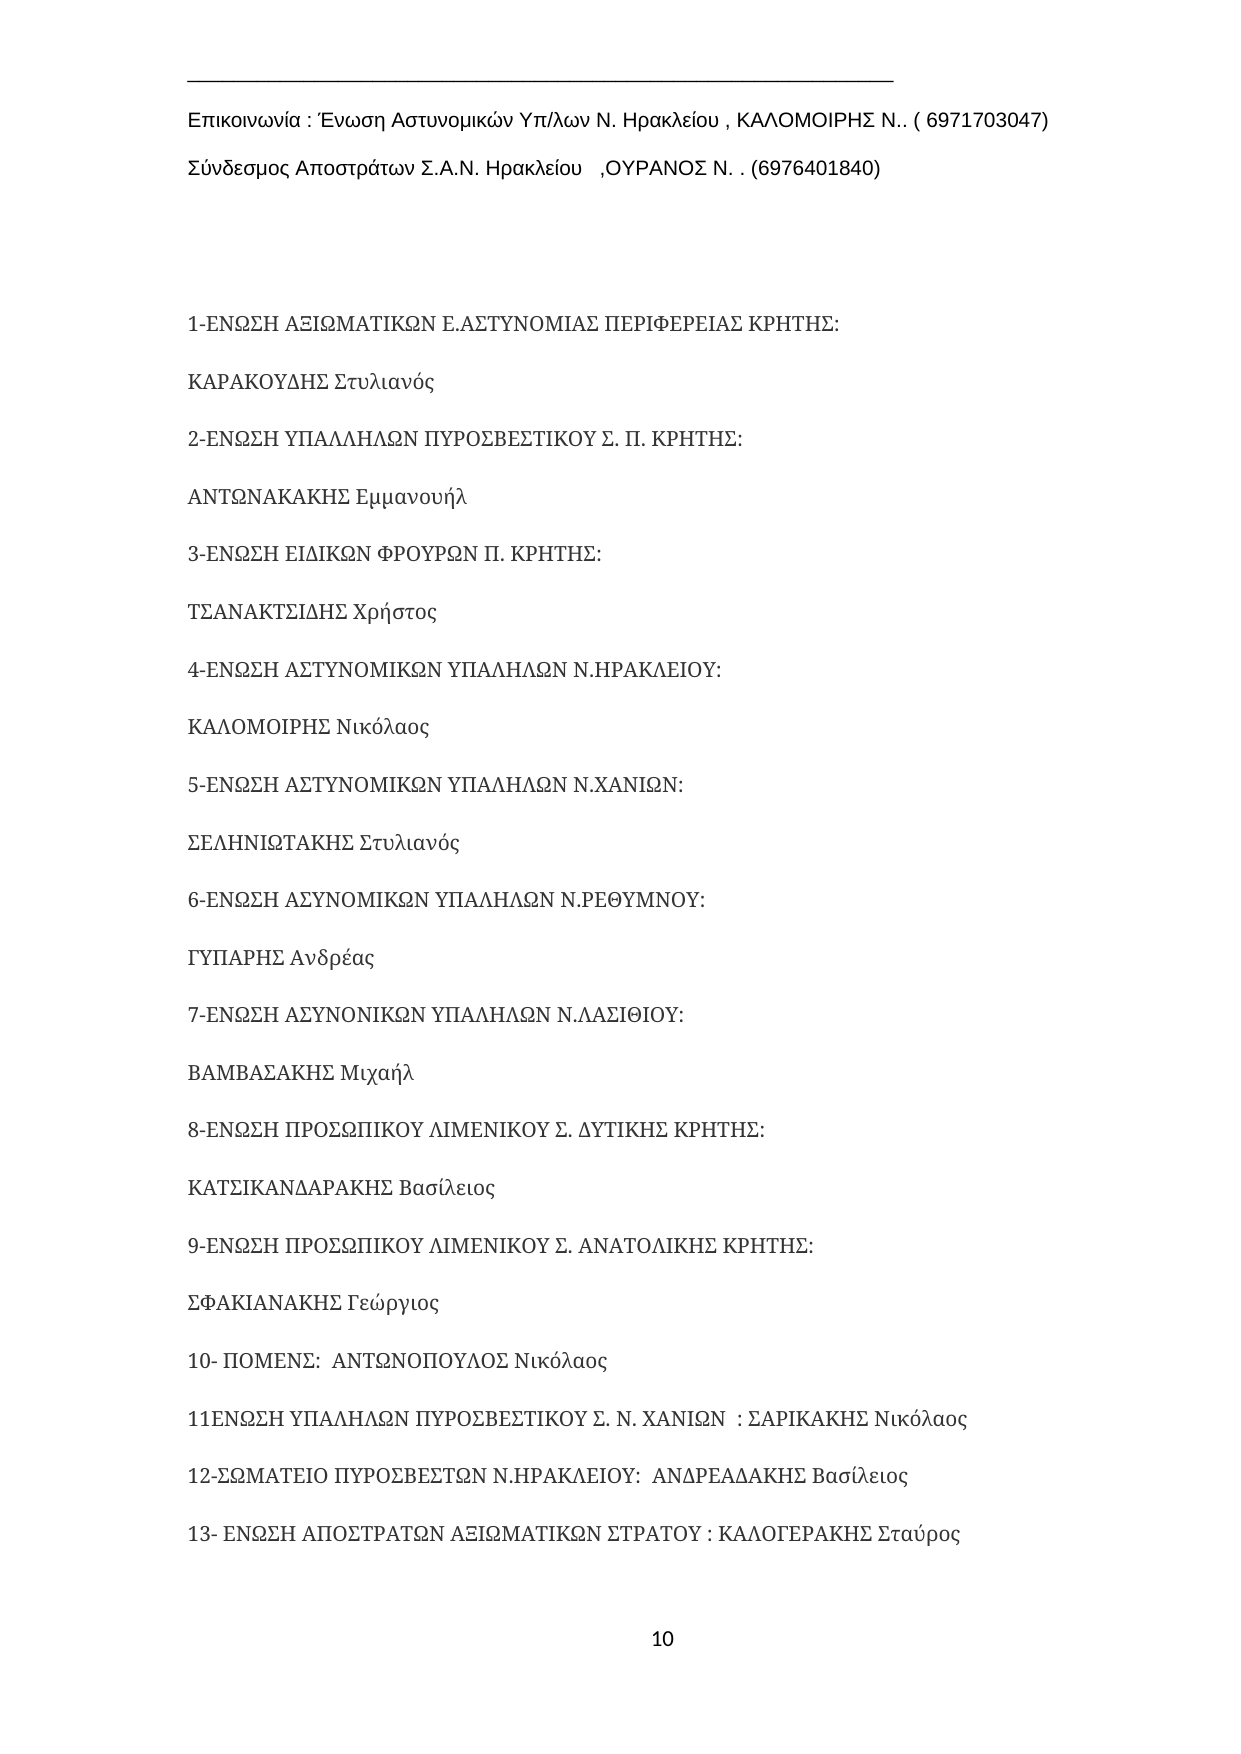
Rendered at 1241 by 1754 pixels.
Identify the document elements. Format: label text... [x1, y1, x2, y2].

text 12-ΣΩΜΑΤΕΙΟ ΠΥΡΟΣΒΕΣΤΩΝ Ν.ΗΡΑΚΛΕΙΟΥ: ΑΝΔΡΕΑΔΑΚΗΣ Βασίλειος [187, 1461, 1137, 1490]
text _____________________________________________________________ [187, 59, 1137, 83]
text ΒΑΜΒΑΣΑΚΗΣ Μιχαήλ [187, 1058, 1137, 1086]
text 9-ΕΝΩΣΗ ΠΡΟΣΩΠΙΚΟΥ ΛΙΜΕΝΙΚΟΥ Σ. ΑΝΑΤΟΛΙΚΗΣ ΚΡΗΤΗΣ: [187, 1231, 1137, 1259]
text ΓΥΠΑΡΗΣ Ανδρέας [187, 943, 1137, 971]
text ΚΑΡΑΚΟΥΔΗΣ Στυλιανός [187, 367, 1137, 395]
text ΑΝΤΩΝΑΚΑΚΗΣ Εμμανουήλ [187, 482, 1137, 510]
text 3-ΕΝΩΣΗ ΕΙΔΙΚΩΝ ΦΡΟΥΡΩΝ Π. ΚΡΗΤΗΣ: [187, 539, 1137, 568]
text 11ΕΝΩΣΗ ΥΠΑΛΗΛΩΝ ΠΥΡΟΣΒΕΣΤΙΚΟΥ Σ. Ν. ΧΑΝΙΩΝ : ΣΑΡΙΚΑΚΗΣ Νικόλαος [187, 1404, 1137, 1432]
text 4-ΕΝΩΣΗ ΑΣΤΥΝΟΜΙΚΩΝ ΥΠΑΛΗΛΩΝ Ν.ΗΡΑΚΛΕΙΟΥ: [187, 655, 1137, 683]
text 1-ΕΝΩΣΗ ΑΞΙΩΜΑΤΙΚΩΝ Ε.ΑΣΤΥΝΟΜΙΑΣ ΠΕΡΙΦΕΡΕΙΑΣ ΚΡΗΤΗΣ: [187, 309, 1137, 338]
text ΣΕΛΗΝΙΩΤΑΚΗΣ Στυλιανός [187, 828, 1137, 856]
text 6-ΕΝΩΣΗ ΑΣΥΝΟΜΙΚΩΝ ΥΠΑΛΗΛΩΝ Ν.ΡΕΘΥΜΝΟΥ: [187, 885, 1137, 914]
text 8-ΕΝΩΣΗ ΠΡΟΣΩΠΙΚΟΥ ΛΙΜΕΝΙΚΟΥ Σ. ΔΥΤΙΚΗΣ ΚΡΗΤΗΣ: [187, 1116, 1137, 1144]
text 2-ΕΝΩΣΗ ΥΠΑΛΛΗΛΩΝ ΠΥΡΟΣΒΕΣΤΙΚΟΥ Σ. Π. ΚΡΗΤΗΣ: [187, 424, 1137, 453]
text 10- ΠΟΜΕΝΣ: ΑΝΤΩΝΟΠΟΥΛΟΣ Νικόλαος [187, 1346, 1137, 1374]
text 7-ΕΝΩΣΗ ΑΣΥΝΟΝΙΚΩΝ ΥΠΑΛΗΛΩΝ Ν.ΛΑΣΙΘΙΟΥ: [187, 1000, 1137, 1029]
text 13- ΕΝΩΣΗ ΑΠΟΣΤΡΑΤΩΝ ΑΞΙΩΜΑΤΙΚΩΝ ΣΤΡΑΤΟΥ : ΚΑΛΟΓΕΡΑΚΗΣ Σταύρος [187, 1519, 1137, 1547]
text ΚΑΤΣΙΚΑΝΔΑΡΑΚΗΣ Βασίλειος [187, 1173, 1137, 1202]
text ΚΑΛΟΜΟΙΡΗΣ Νικόλαος [187, 712, 1137, 741]
text 5-ΕΝΩΣΗ ΑΣΤΥΝΟΜΙΚΩΝ ΥΠΑΛΗΛΩΝ Ν.ΧΑΝΙΩΝ: [187, 770, 1137, 798]
text ΤΣΑΝΑΚΤΣΙΔΗΣ Χρήστος [187, 597, 1137, 626]
text Επικοινωνία : Ένωση Αστυνομικών Υπ/λων Ν. Ηρακλείου , ΚΑΛΟΜΟΙΡΗΣ Ν.. ( 6971703047) [187, 107, 1137, 131]
text Σύνδεσμος Αποστράτων Σ.Α.Ν. Ηρακλείου ,ΟΥΡΑΝΟΣ Ν. . (6976401840) [187, 156, 1137, 180]
text ΣΦΑΚΙΑΝΑΚΗΣ Γεώργιος [187, 1288, 1137, 1317]
